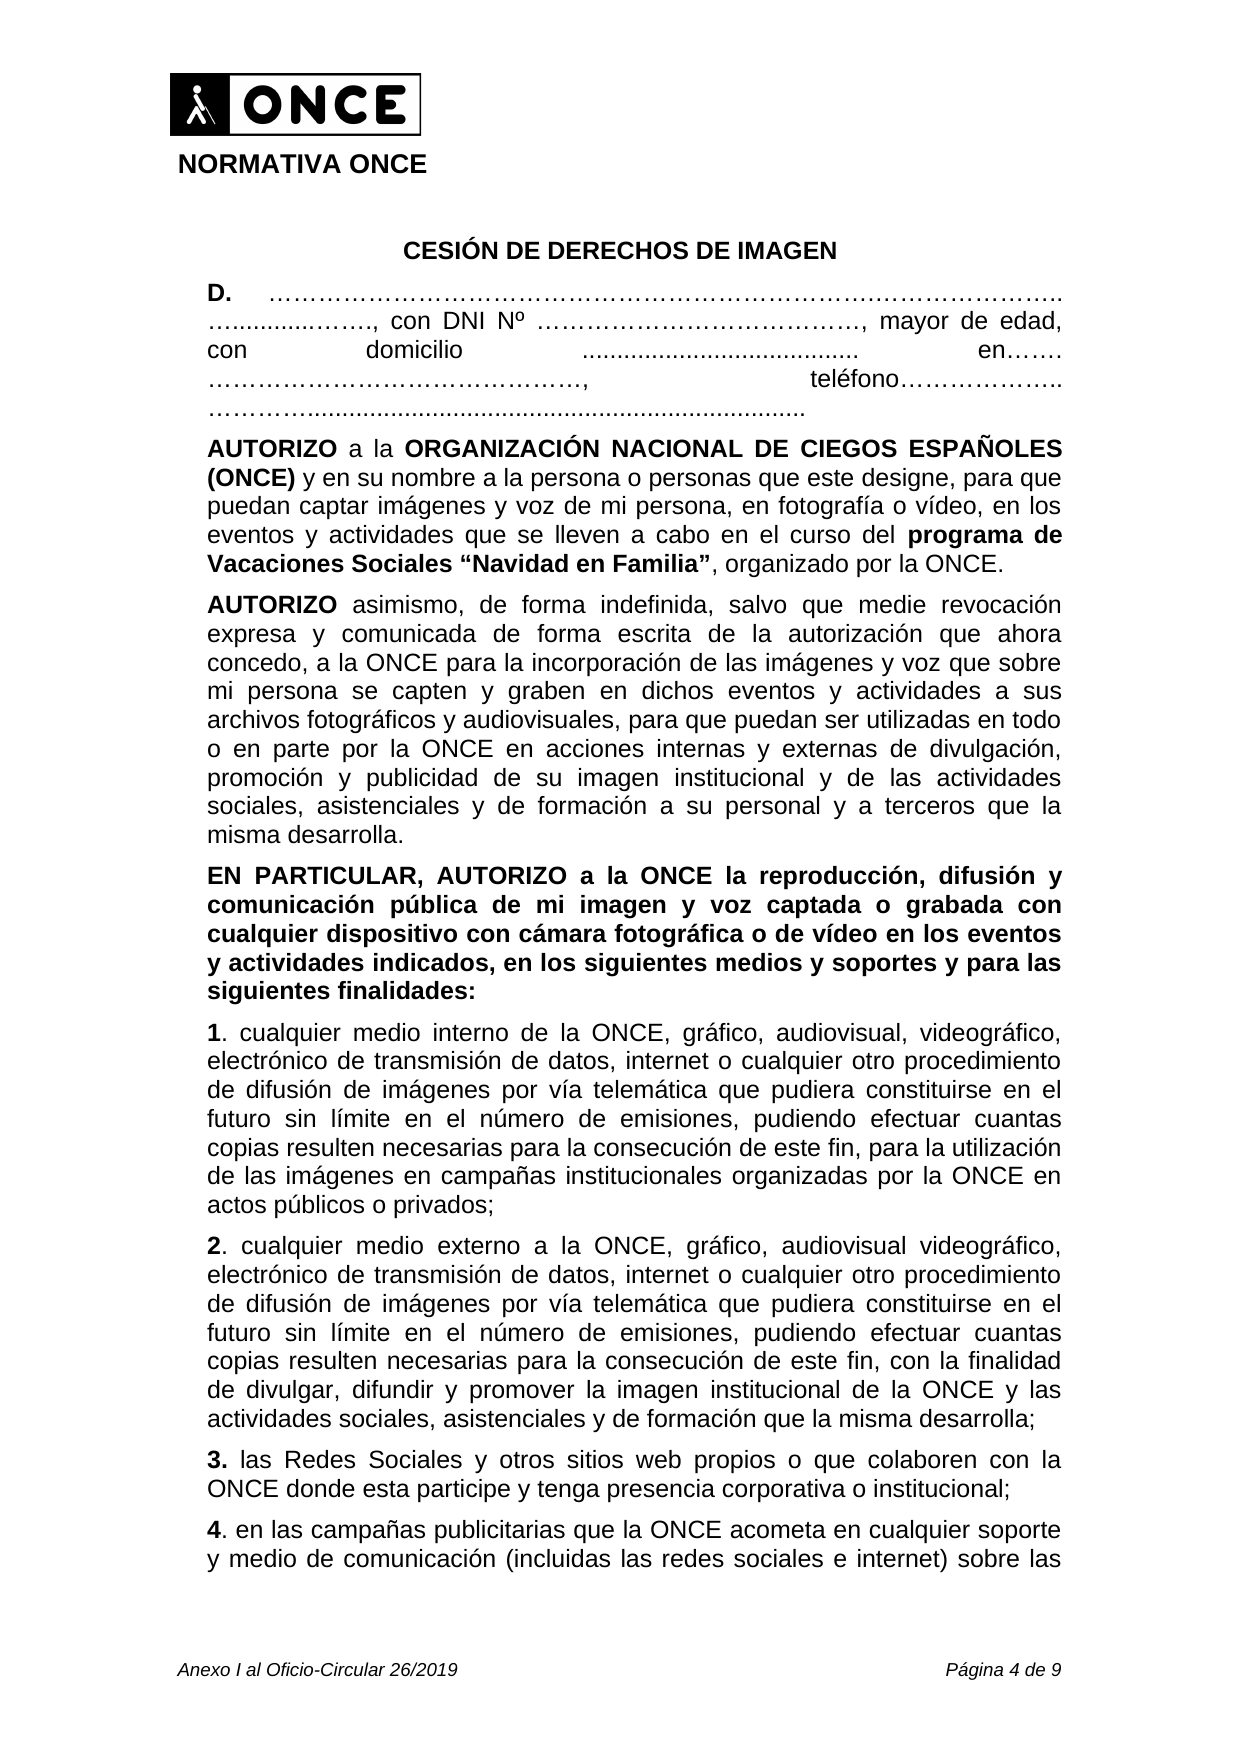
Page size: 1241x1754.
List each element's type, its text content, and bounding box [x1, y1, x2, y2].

text AUTORIZO a la ORGANIZACIÓN NACIONAL DE CIEGOS ESPAÑOLES (ONCE) y en su nombre a la persona o personas que este designe, para que puedan captar imágenes y voz de mi persona, en fotografía o vídeo, en los eventos y actividades que se lleven a cabo en el curso del programa de Vacaciones Sociales “Navidad en Familia”, organizado por la ONCE. [207, 434, 1063, 577]
picture [170, 73, 422, 136]
text 3. las Redes Sociales y otros sitios web propios o que colaboren con la ONCE donde esta participe y tenga presencia corporativa o institucional; [207, 1445, 1063, 1502]
text AUTORIZO asimismo, de forma indefinida, salvo que medie revocación expresa y comunicada de forma escrita de la autorización que ahora concedo, a la ONCE para la incorporación de las imágenes y voz que sobre mi persona se capten y graben en dichos eventos y actividades a sus archivos fotográficos y audiovisuales, para que puedan ser utilizadas en todo o en parte por la ONCE en acciones internas y externas de divulgación, promoción y publicidad de su imagen institucional y de las actividades sociales, asistenciales y de formación a su personal y a terceros que la misma desarrolla. [207, 590, 1063, 849]
text D. ……………………………………………………………….…………………..…............……., con DNI Nº …………………………………, mayor de edad, con domicilio ........................................ en…….………………………………………, teléfono………………..…………........................................................................ [207, 277, 1063, 421]
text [207, 1515, 1063, 1572]
text CESIÓN DE DERECHOS DE IMAGEN [177, 236, 1063, 265]
text EN PARTICULAR, AUTORIZO a la ONCE la reproducción, difusión y comunicación pública de mi imagen y voz captada o grabada con cualquier dispositivo con cámara fotográfica o de vídeo en los eventos y actividades indicados, en los siguientes medios y soportes y para las siguientes finalidades: [207, 861, 1063, 1005]
text 2. cualquier medio externo a la ONCE, gráfico, audiovisual videográfico, electrónico de transmisión de datos, internet o cualquier otro procedimiento de difusión de imágenes por vía telemática que pudiera constituirse en el futuro sin límite en el número de emisiones, pudiendo efectuar cuantas copias resulten necesarias para la consecución de este fin, con la finalidad de divulgar, difundir y promover la imagen institucional de la ONCE y las actividades sociales, asistenciales y de formación que la misma desarrolla; [207, 1231, 1063, 1432]
text 1. cualquier medio interno de la ONCE, gráfico, audiovisual, videográfico, electrónico de transmisión de datos, internet o cualquier otro procedimiento de difusión de imágenes por vía telemática que pudiera constituirse en el futuro sin límite en el número de emisiones, pudiendo efectuar cuantas copias resulten necesarias para la consecución de este fin, para la utilización de las imágenes en campañas institucionales organizadas por la ONCE en actos públicos o privados; [207, 1017, 1063, 1219]
